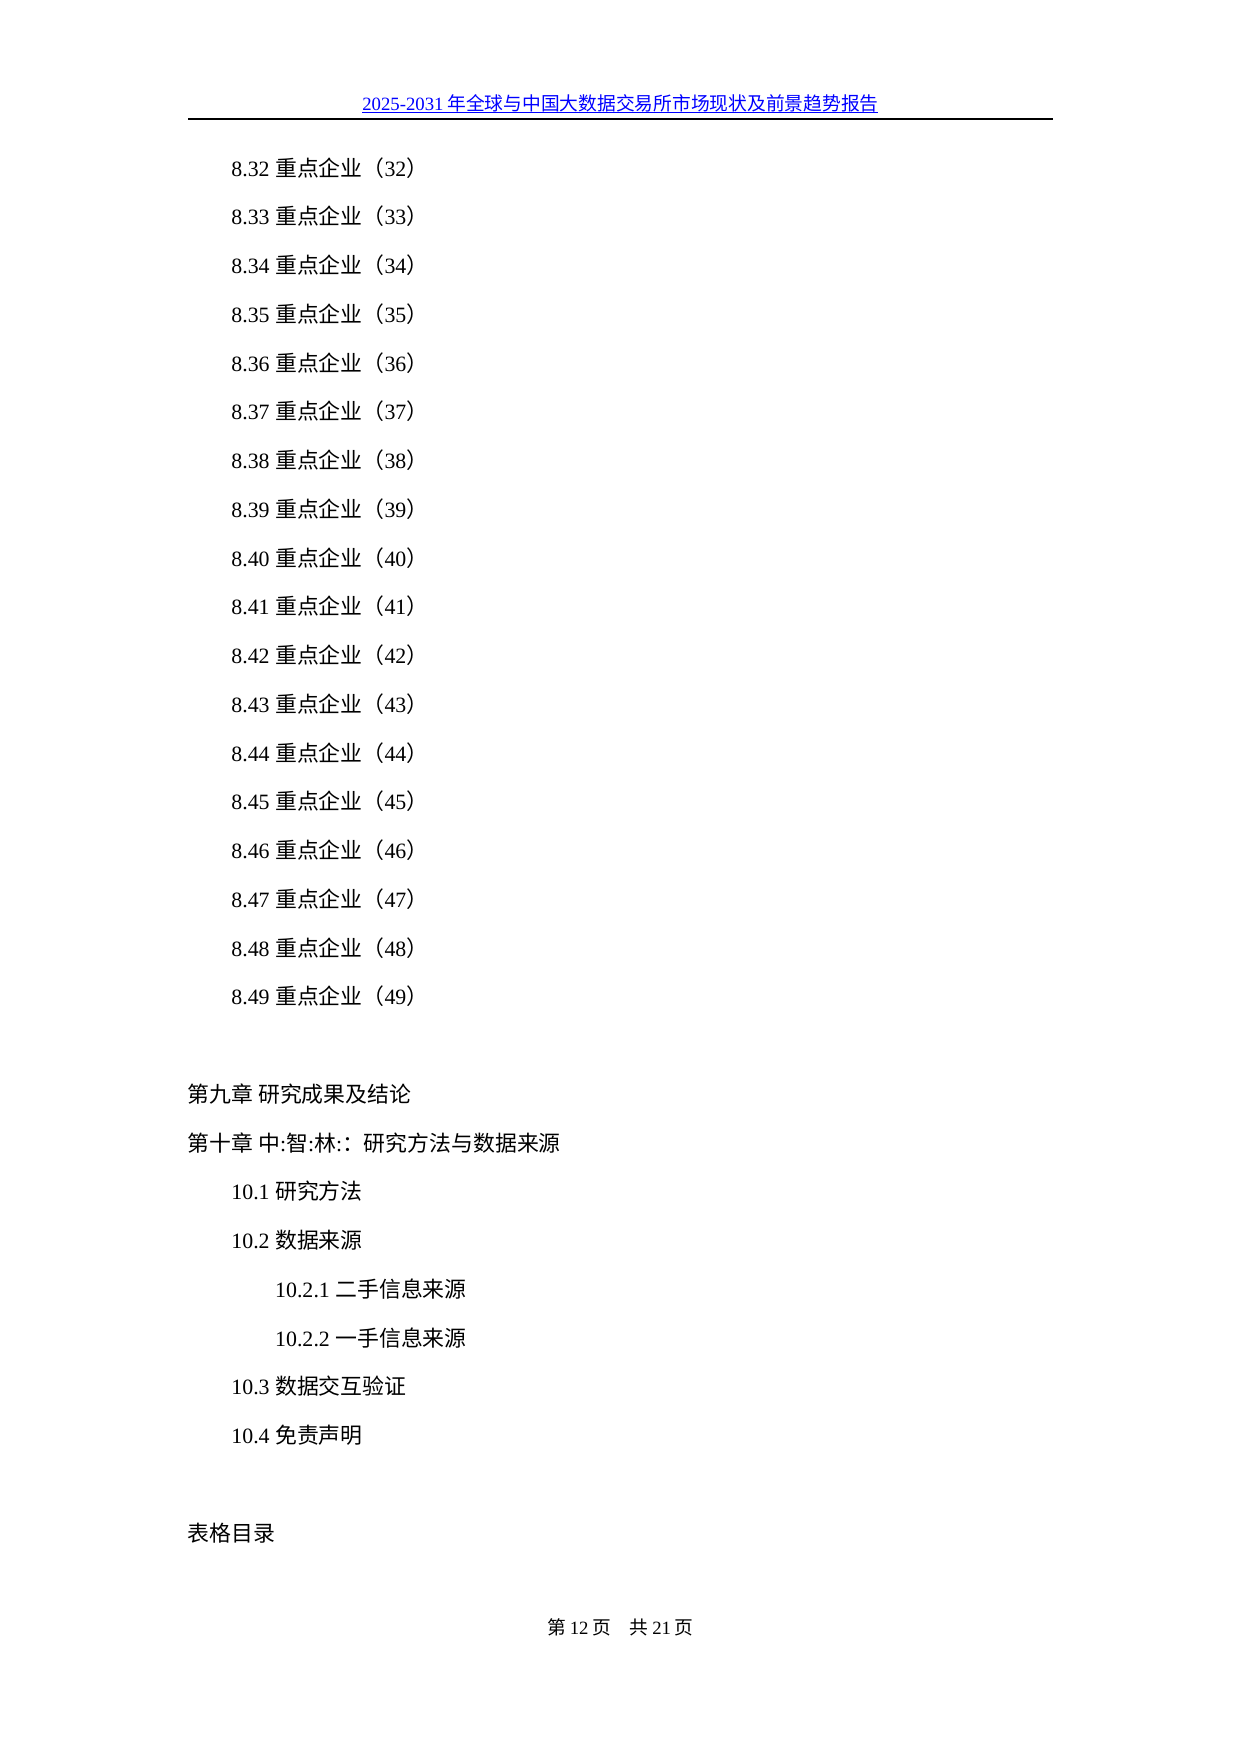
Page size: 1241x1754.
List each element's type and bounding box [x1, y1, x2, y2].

text [187, 150, 1053, 1548]
